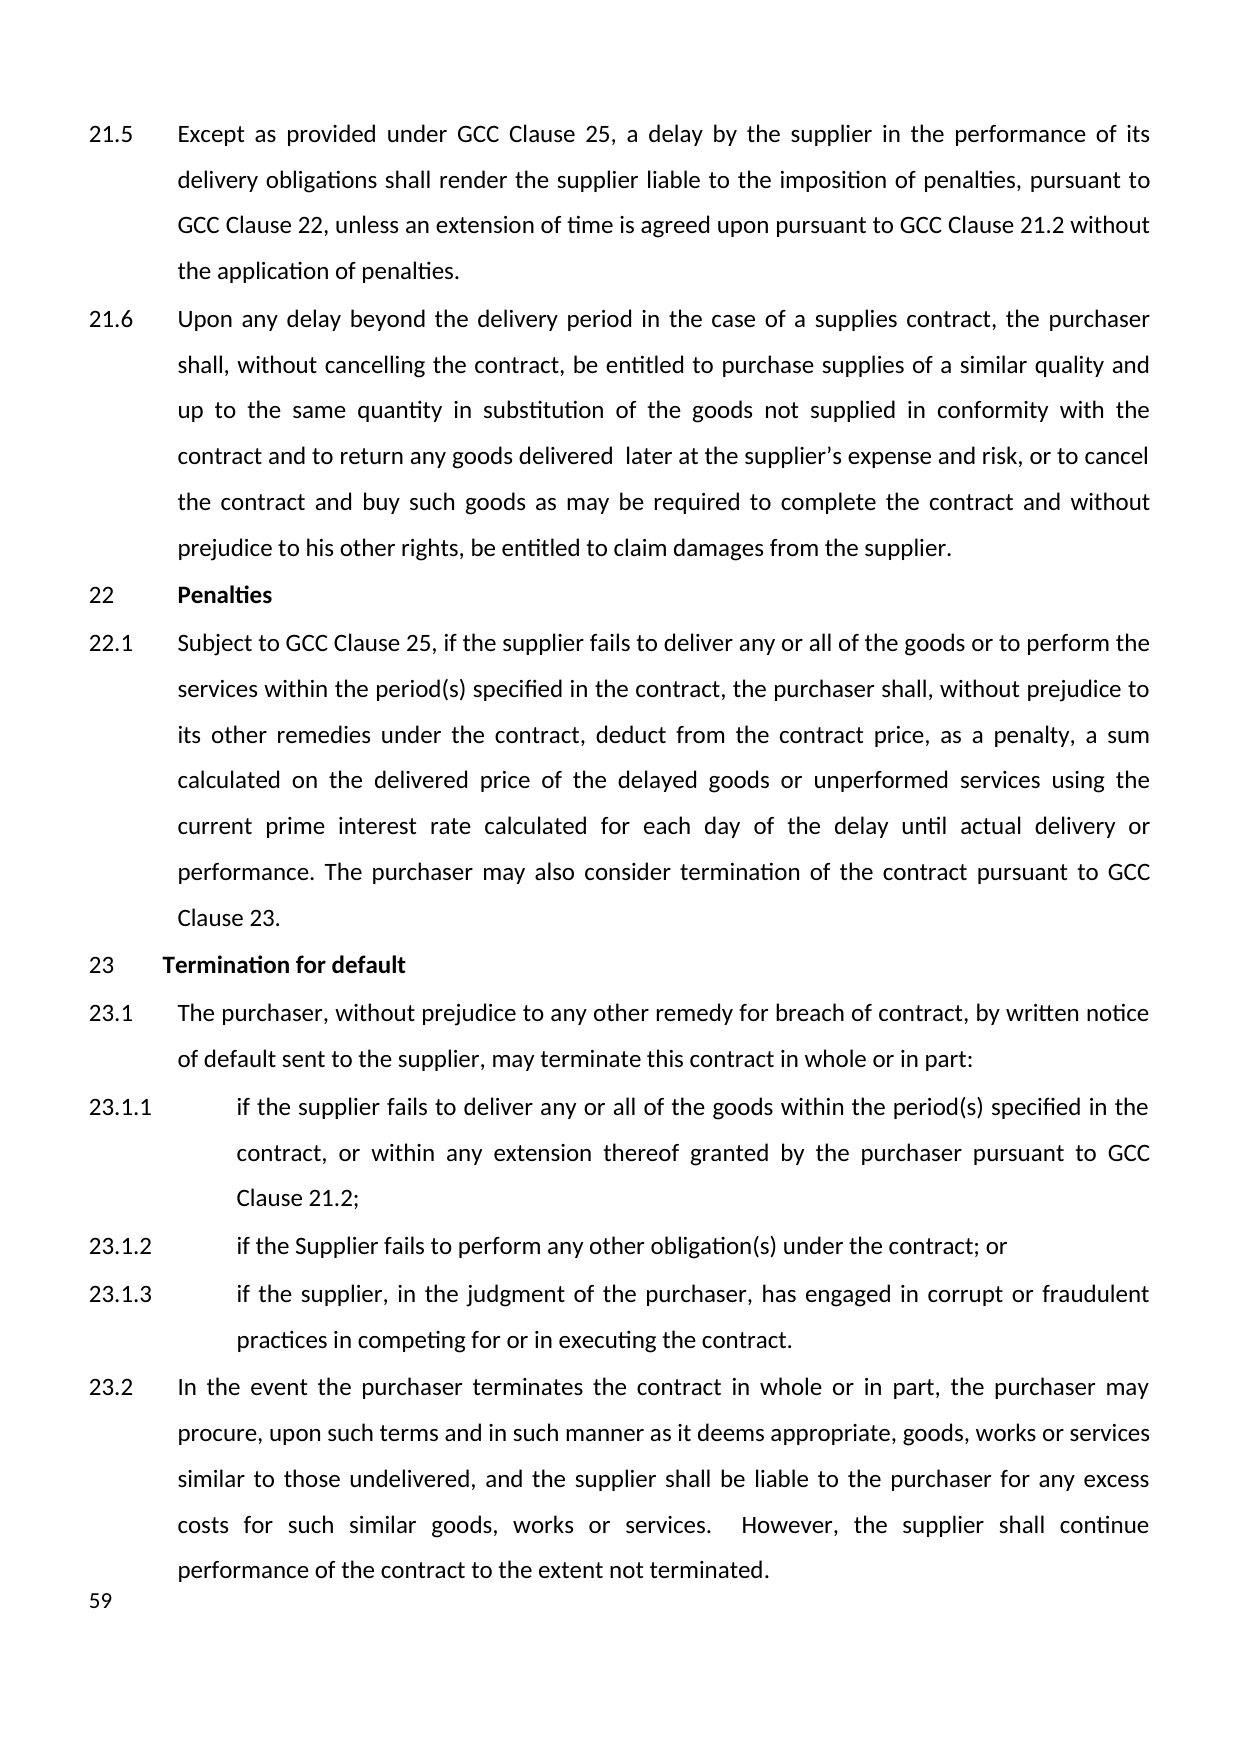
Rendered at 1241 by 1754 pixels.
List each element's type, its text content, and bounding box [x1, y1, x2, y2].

text 21.6 Upon any delay beyond the delivery period in the case of a supplies contract, the purchaser shall, without cancelling the contract, be entitled to purchase supplies of a similar quality and up to the same quantity in substitution of the goods not supplied in conformity with the contract and to return any goods delivered later at the supplier’s expense and risk, or to cancel the contract and buy such goods as may be required to complete the contract and without prejudice to his other rights, be entitled to claim damages from the supplier. [89, 303, 1152, 562]
text 23.1.3 if the supplier, in the judgment of the purchaser, has engaged in corrupt or fraudulent practices in competing for or in executing the contract. [89, 1278, 1152, 1354]
text 23.2 In the event the purchaser terminates the contract in whole or in part, the purchaser may procure, upon such terms and in such manner as it deems appropriate, goods, works or services similar to those undelivered, and the supplier shall be liable to the purchaser for any excess costs for such similar goods, works or services. However, the supplier shall continue performance of the contract to the extent not terminated. [89, 1372, 1152, 1585]
text 23.1 The purchaser, without prejudice to any other remedy for breach of contract, by written notice of default sent to the supplier, may terminate this contract in whole or in part: [89, 997, 1152, 1074]
text 21.5 Except as provided under GCC Clause 25, a delay by the supplier in the performance of its delivery obligations shall render the supplier liable to the imposition of penalties, pursuant to GCC Clause 22, unless an extension of time is agreed upon pursuant to GCC Clause 21.2 without the application of penalties. [89, 118, 1152, 286]
text 23.1.1 if the supplier fails to deliver any or all of the goods within the period(s) specified in the contract, or within any extension thereof granted by the purchaser pursuant to GCC Clause 21.2; [89, 1091, 1152, 1213]
text 23 Termination for default [89, 949, 1152, 980]
text 22 Penalties [89, 579, 1152, 610]
text 22.1 Subject to GCC Clause 25, if the supplier fails to deliver any or all of the goods or to perform the services within the period(s) specified in the contract, the purchaser shall, without prejudice to its other remedies under the contract, deduct from the contract price, as a penalty, a sum calculated on the delivered price of the delayed goods or unperformed services using the current prime interest rate calculated for each day of the delay until actual delivery or performance. The purchaser may also consider termination of the contract pursuant to GCC Clause 23. [89, 627, 1152, 932]
text 23.1.2 if the Supplier fails to perform any other obligation(s) under the contract; or [89, 1230, 1152, 1261]
